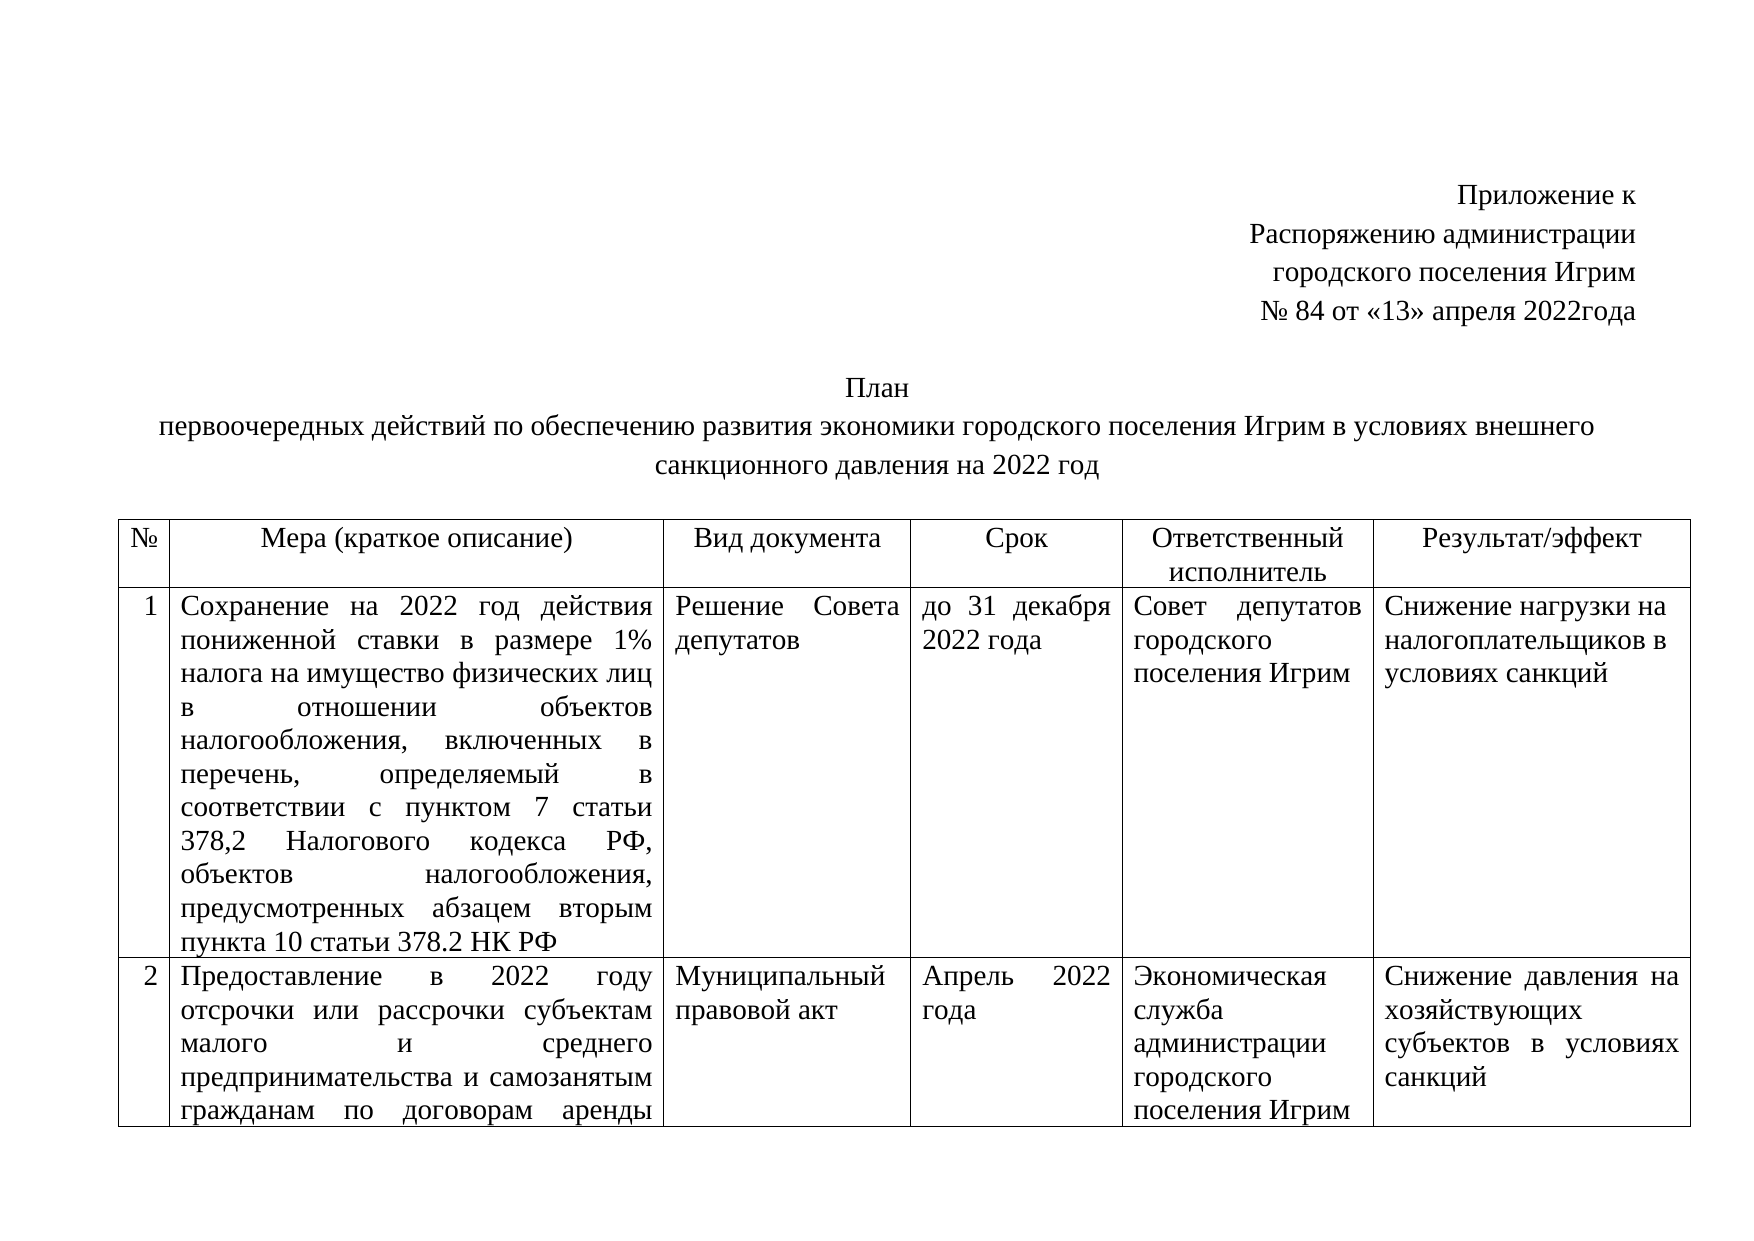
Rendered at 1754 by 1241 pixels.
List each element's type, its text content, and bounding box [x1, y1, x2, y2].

table_header Вид документа [664, 520, 910, 587]
table_header Результат/эффект [1374, 520, 1690, 587]
table_cell 1 [119, 588, 169, 957]
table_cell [1374, 958, 1690, 1126]
text Приложение к [118, 177, 1636, 211]
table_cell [1123, 958, 1373, 1126]
text Распоряжению администрации [118, 216, 1636, 249]
table_cell Снижение нагрузки на налогоплательщиков в условиях санкций [1374, 588, 1690, 957]
table_cell Совет депутатов городского поселения Игрим [1123, 588, 1373, 957]
table_header № [119, 520, 169, 587]
table_cell до 31 декабря 2022 года [911, 588, 1122, 957]
table_header Срок [911, 520, 1122, 587]
table_cell Сохранение на 2022 год действия пониженной ставки в размере 1% налога на имущество физических лиц в отношении объектов налогообложения, включенных в перечень, определяемый в соответствии с пунктом 7 статьи 378,2 Налогового кодекса РФ, объектов налогообложения, предусмотренных абзацем вторым пункта 10 статьи 378.2 НК РФ [170, 588, 663, 957]
table_header Мера (краткое описание) [170, 520, 663, 587]
text № 84 от «13» апреля 2022года [118, 293, 1636, 326]
table_cell 2 [119, 958, 169, 1126]
table_cell Апрель 2022 года [911, 958, 1122, 1126]
text План [118, 370, 1636, 403]
table_cell Решение Совета депутатов [664, 588, 910, 957]
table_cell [664, 958, 910, 1126]
text городского поселения Игрим [118, 254, 1636, 288]
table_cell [170, 958, 663, 1126]
text первоочередных действий по обеспечению развития экономики городского поселения Игрим в условиях внешнего санкционного давления на 2022 год [118, 408, 1636, 481]
table_header Ответственный исполнитель [1123, 520, 1373, 587]
